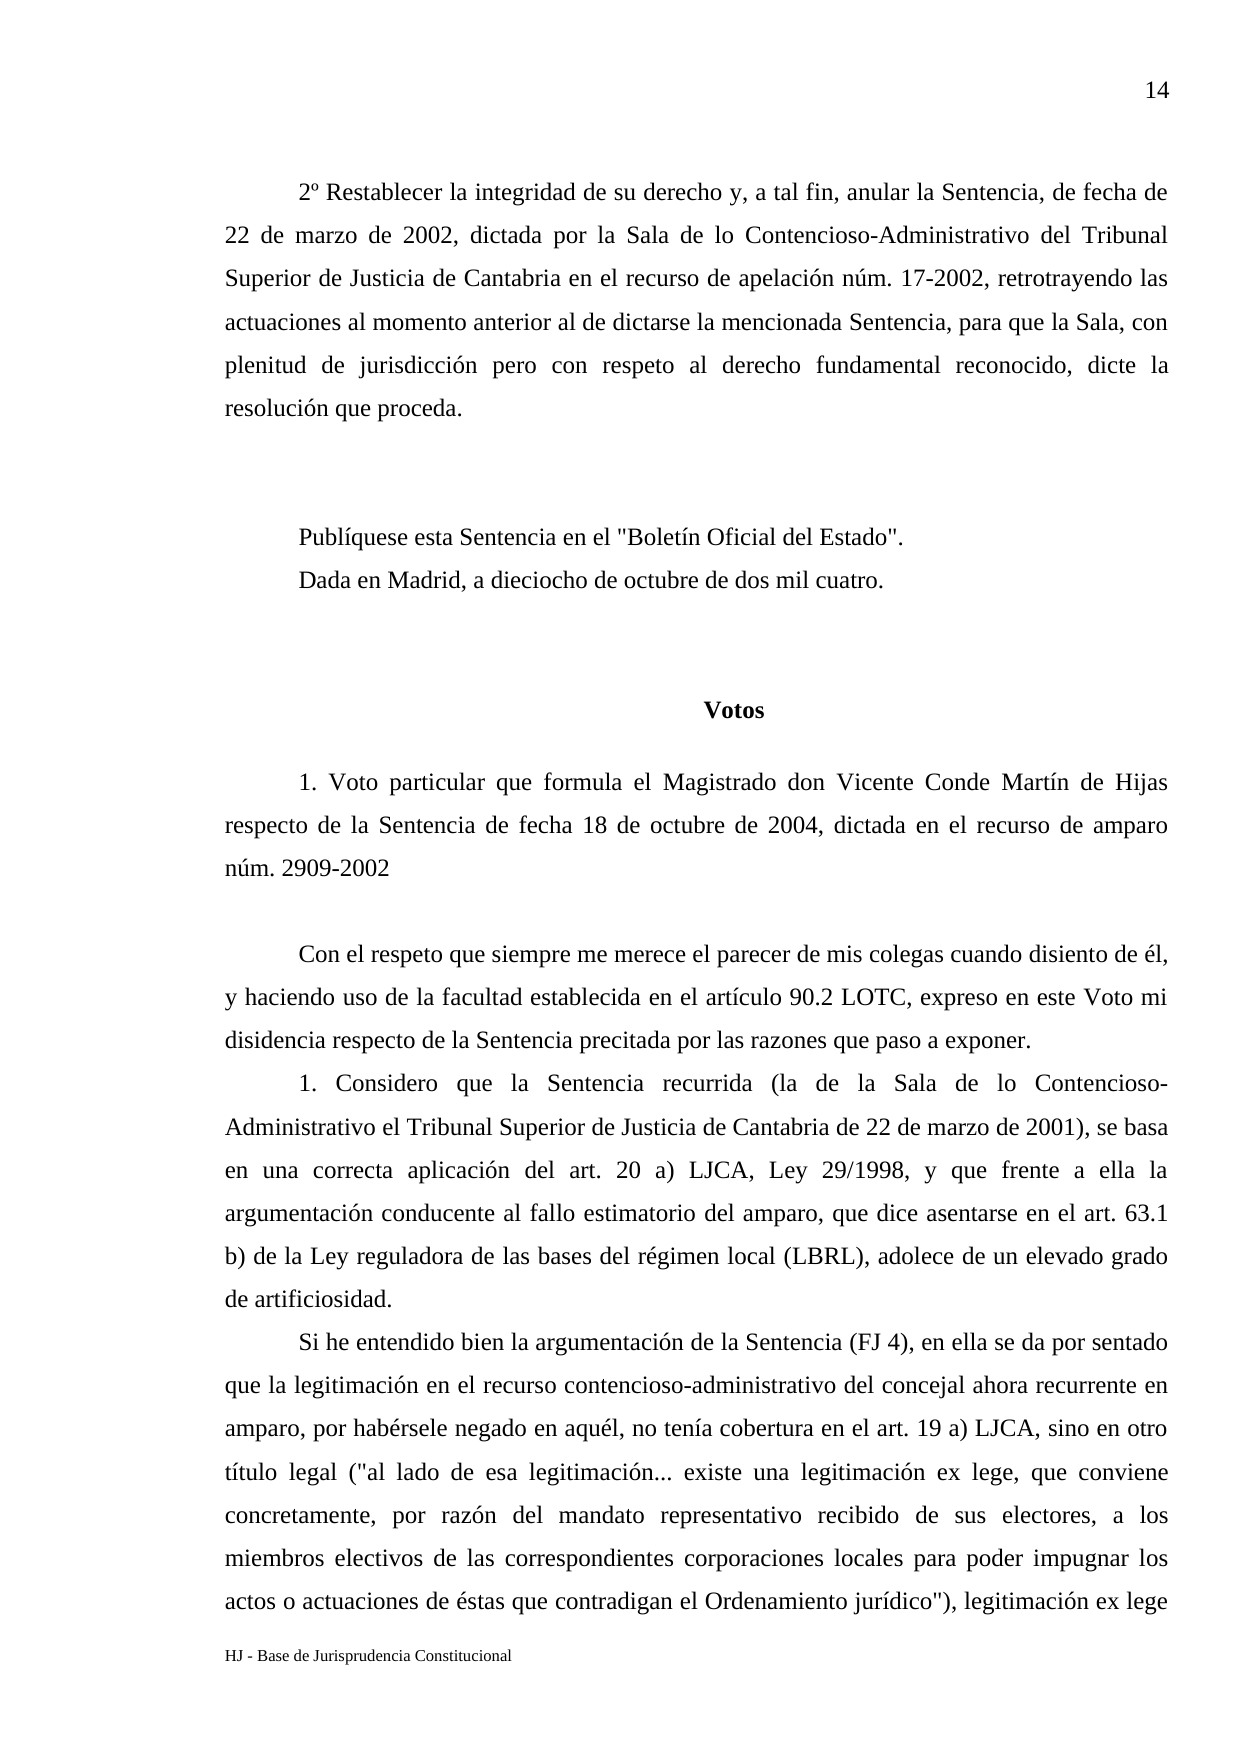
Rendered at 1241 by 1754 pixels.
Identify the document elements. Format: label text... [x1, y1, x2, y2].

text 1. Voto particular que formula el Magistrado don Vicente Conde Martín de Hijas respecto de la Sentencia de fecha 18 de octubre de 2004, dictada en el recurso de amparo núm. 2909-2002 [224, 767, 1169, 882]
text Dada en Madrid, a dieciocho de octubre de dos mil cuatro. [224, 565, 1169, 594]
text Con el respeto que siempre me merece el parecer de mis colegas cuando disiento de él, y haciendo uso de la facultad establecida en el artículo 90.2 LOTC, expreso en este Voto mi disidencia respecto de la Sentencia precitada por las razones que paso a exponer. [224, 939, 1169, 1054]
text 1. Considero que la Sentencia recurrida (la de la Sala de lo Contencioso-Administrativo el Tribunal Superior de Justicia de Cantabria de 22 de marzo de 2001), se basa en una correcta aplicación del art. 20 a) LJCA, Ley 29/1998, y que frente a ella la argumentación conducente al fallo estimatorio del amparo, que dice asentarse en el art. 63.1 b) de la Ley reguladora de las bases del régimen local (LBRL), adolece de un elevado grado de artificiosidad. [224, 1068, 1169, 1313]
subtitle Votos [224, 695, 1169, 723]
text 2º Restablecer la integridad de su derecho y, a tal fin, anular la Sentencia, de fecha de 22 de marzo de 2002, dictada por la Sala de lo Contencioso-Administrativo del Tribunal Superior de Justicia de Cantabria en el recurso de apelación núm. 17-2002, retrotrayendo las actuaciones al momento anterior al de dictarse la mencionada Sentencia, para que la Sala, con plenitud de jurisdicción pero con respeto al derecho fundamental reconocido, dicte la resolución que proceda. [224, 177, 1169, 422]
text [224, 1327, 1169, 1615]
text Publíquese esta Sentencia en el "Boletín Oficial del Estado". [224, 522, 1169, 551]
